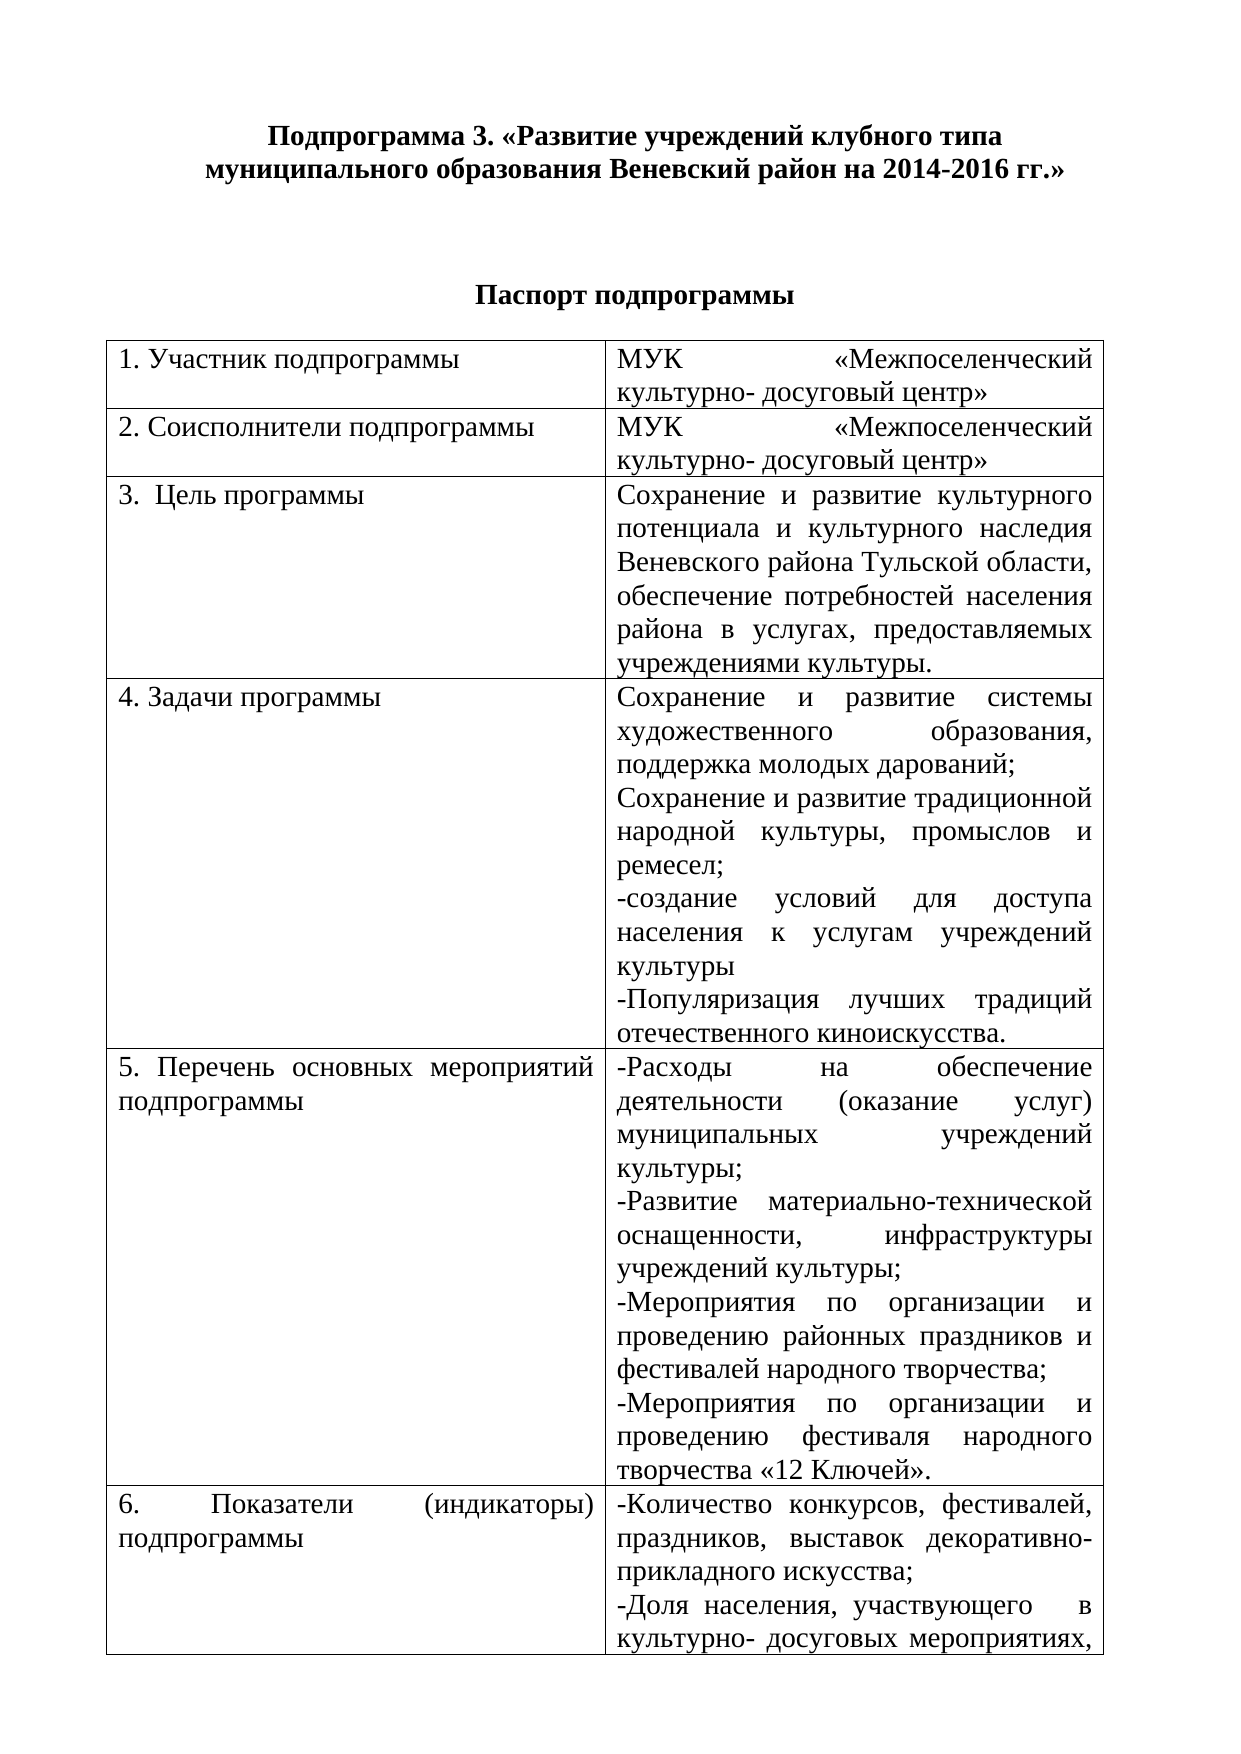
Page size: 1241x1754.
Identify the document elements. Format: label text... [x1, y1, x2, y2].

table_cell Сохранение и развитие культурного потенциала и культурного наследия Веневского района Тульской области, обеспечение потребностей населения района в услугах, предоставляемых учреждениями культуры. [606, 477, 1103, 678]
text Подпрограмма 3. «Развитие учреждений клубного типа [118, 118, 1152, 152]
table_cell 5. Перечень основных мероприятий подпрограммы [107, 1049, 605, 1485]
text Паспорт подпрограммы [118, 277, 1152, 311]
table_header 1. Участник подпрограммы [107, 341, 605, 408]
table_cell Сохранение и развитие системы художественного образования, поддержка молодых дарований; Сохранение и развитие традиционной народной культуры, промыслов и ремесел; -создание условий для доступа населения к услугам учреждений культуры -Популяризация лучших традиций отечественного киноискусства. [606, 679, 1103, 1048]
text муниципального образования Веневский район на 2014-2016 гг.» [118, 152, 1152, 185]
table_cell 3. Цель программы [107, 477, 605, 678]
table_cell 2. Соисполнители подпрограммы [107, 409, 605, 476]
table_cell 4. Задачи программы [107, 679, 605, 1048]
table_cell -Расходы на обеспечение деятельности (оказание услуг) муниципальных учреждений культуры; -Развитие материально-технической оснащенности, инфраструктуры учреждений культуры; -Мероприятия по организации и проведению районных праздников и фестивалей народного творчества; -Мероприятия по организации и проведению фестиваля народного творчества «12 Ключей». [606, 1049, 1103, 1485]
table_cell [606, 1486, 1103, 1654]
table_cell МУК «Межпоселенческий культурно- досуговый центр» [606, 409, 1103, 476]
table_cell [107, 1486, 605, 1654]
table_header МУК «Межпоселенческий культурно- досуговый центр» [606, 341, 1103, 408]
